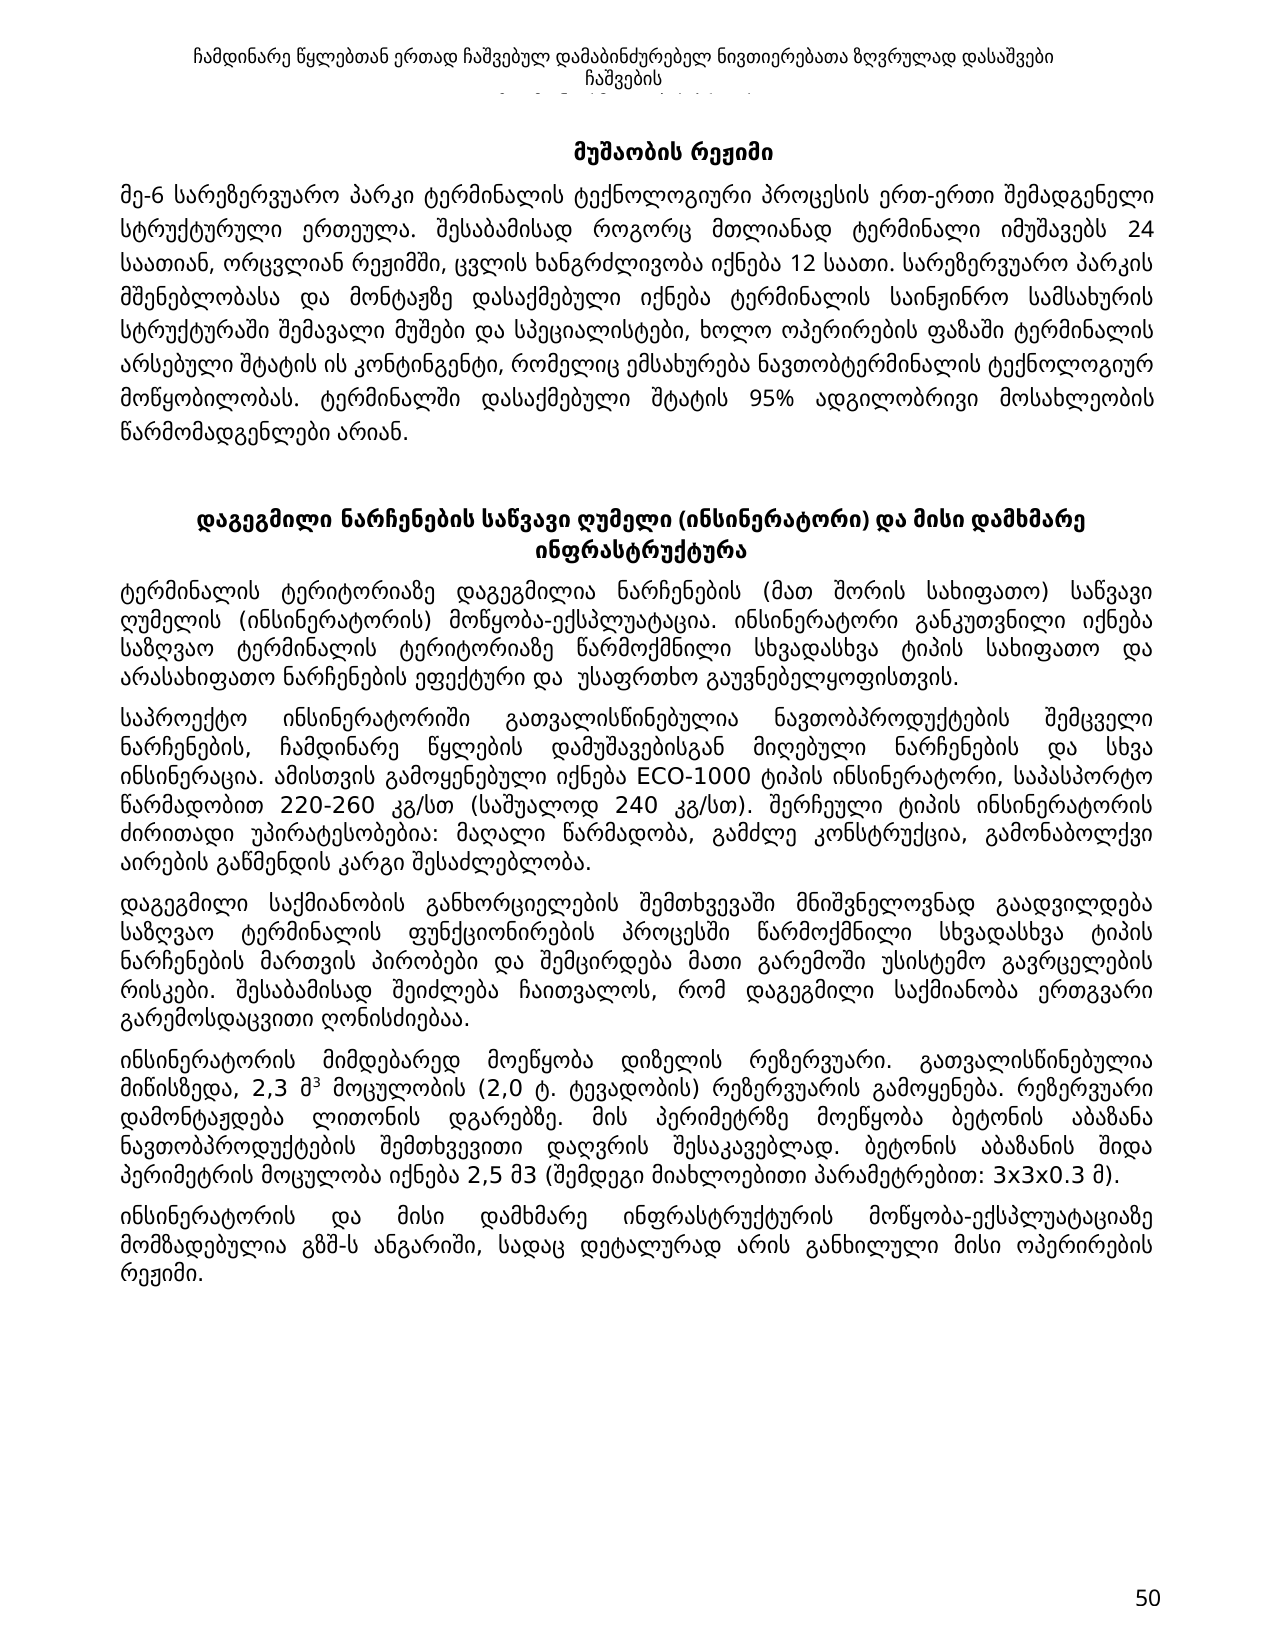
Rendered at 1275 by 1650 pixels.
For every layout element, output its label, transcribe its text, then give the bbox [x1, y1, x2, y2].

text ინსინერატორის მიმდებარედ მოეწყობა დიზელის რეზერვუარი. გათვალისწინებულია მიწისზედა, 2,3 მ3 მოცულობის (2,0 ტ. ტევადობის) რეზერვუარის გამოყენება. რეზერვუარი დამონტაჟდება ლითონის დგარებზე. მის პერიმეტრზე მოეწყობა ბეტონის აბაზანა ნავთობპროდუქტების შემთხვევითი დაღვრის შესაკავებლად. ბეტონის აბაზანის შიდა პერიმეტრის მოცულობა იქნება 2,5 მ3 (შემდეგი მიახლოებითი პარამეტრებით: 3x3x0.3 მ). [120, 1047, 1154, 1188]
text ტერმინალის ტერიტორიაზე დაგეგმილია ნარჩენების (მათ შორის სახიფათო) საწვავი ღუმელის (ინსინერატორის) მოწყობა-ექსპლუატაცია. ინსინერატორი განკუთვნილი იქნება საზღვაო ტერმინალის ტერიტორიაზე წარმოქმნილი სხვადასხვა ტიპის სახიფათო და არასახიფათო ნარჩენების ეფექტური და უსაფრთხო გაუვნებელყოფისთვის. [120, 578, 1154, 691]
text საპროექტო ინსინერატორიში გათვალისწინებულია ნავთობპროდუქტების შემცველი ნარჩენების, ჩამდინარე წყლების დამუშავებისგან მიღებული ნარჩენების და სხვა ინსინერაცია. ამისთვის გამოყენებული იქნება ECO-1000 ტიპის ინსინერატორი, საპასპორტო წარმადობით 220-260 კგ/სთ (საშუალოდ 240 კგ/სთ). შერჩეული ტიპის ინსინერატორის ძირითადი უპირატესობებია: მაღალი წარმადობა, გამძლე კონსტრუქცია, გამონაბოლქვი აირების გაწმენდის კარგი შესაძლებლობა. [120, 706, 1154, 876]
subtitle დაგეგმილი ნარჩენების საწვავი ღუმელი (ინსინერატორი) და მისი დამხმარე ინფრასტრუქტურა [132, 503, 1150, 566]
subtitle მუშაობის რეჟიმი [573, 136, 1223, 167]
text ინსინერატორის და მისი დამხმარე ინფრასტრუქტურის მოწყობა-ექსპლუატაციაზე მომზადებულია გზშ-ს ანგარიში, სადაც დეტალურად არის განხილული მისი ოპერირების რეჟიმი. [120, 1203, 1154, 1287]
text დაგეგმილი საქმიანობის განხორციელების შემთხვევაში მნიშვნელოვნად გაადვილდება საზღვაო ტერმინალის ფუნქციონირების პროცესში წარმოქმნილი სხვადასხვა ტიპის ნარჩენების მართვის პირობები და შემცირდება მათი გარემოში უსისტემო გავრცელების რისკები. შესაბამისად შეიძლება ჩაითვალოს, რომ დაგეგმილი საქმიანობა ერთგვარი გარემოსდაცვითი ღონისძიებაა. [120, 891, 1154, 1032]
text მე-6 სარეზერვუარო პარკი ტერმინალის ტექნოლოგიური პროცესის ერთ-ერთი შემადგენელი სტრუქტურული ერთეულა. შესაბამისად როგორც მთლიანად ტერმინალი იმუშავებს 24 საათიან, ორცვლიან რეჟიმში, ცვლის ხანგრძლივობა იქნება 12 საათი. სარეზერვუარო პარკის მშენებლობასა და მონტაჟზე დასაქმებული იქნება ტერმინალის საინჟინრო სამსახურის სტრუქტურაში შემავალი მუშები და სპეციალისტები, ხოლო ოპერირების ფაზაში ტერმინალის არსებული შტატის ის კონტინგენტი, რომელიც ემსახურება ნავთობტერმინალის ტექნოლოგიურ მოწყობილობას. ტერმინალში დასაქმებული შტატის 95% ადგილობრივი მოსახლეობის წარმომადგენლები არიან. [120, 179, 1154, 447]
